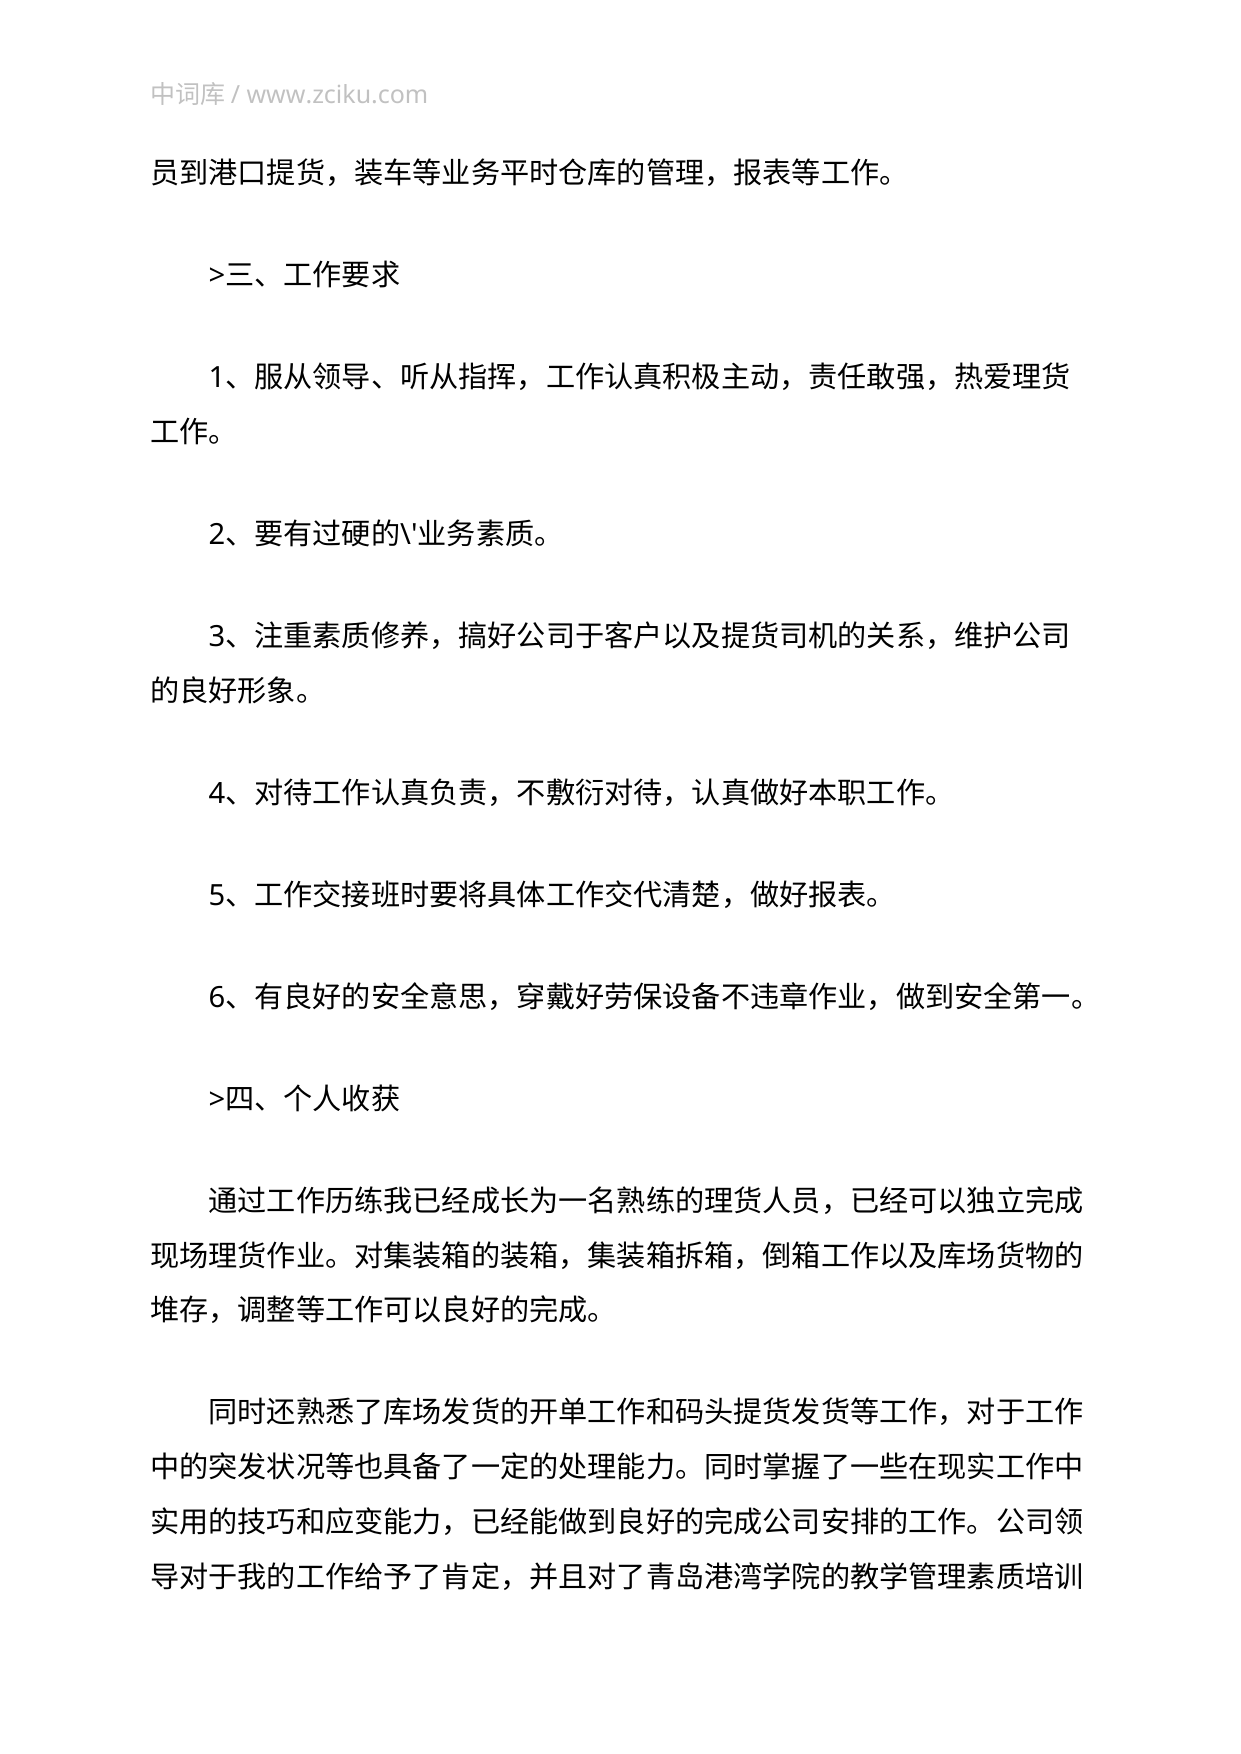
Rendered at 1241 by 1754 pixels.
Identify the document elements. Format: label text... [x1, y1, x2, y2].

text 通过工作历练我已经成长为一名熟练的理货人员，已经可以独立完成现场理货作业。对集装箱的装箱，集装箱拆箱，倒箱工作以及库场货物的堆存，调整等工作可以良好的完成。 [150, 1177, 1090, 1329]
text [150, 1389, 1090, 1596]
text 3、注重素质修养，搞好公司于客户以及提货司机的关系，维护公司的良好形象。 [150, 612, 1090, 710]
text >三、工作要求 [150, 252, 1090, 294]
text 5、工作交接班时要将具体工作交代清楚，做好报表。 [150, 871, 1090, 914]
text 6、有良好的安全意思，穿戴好劳保设备不违章作业，做到安全第一。 [150, 973, 1090, 1016]
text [150, 150, 1090, 192]
text 1、服从领导、听从指挥，工作认真积极主动，责任敢强，热爱理货工作。 [150, 354, 1090, 451]
text >四、个人收获 [150, 1075, 1090, 1118]
text 4、对待工作认真负责，不敷衍对待，认真做好本职工作。 [150, 769, 1090, 812]
text 2、要有过硬的\'业务素质。 [150, 511, 1090, 553]
